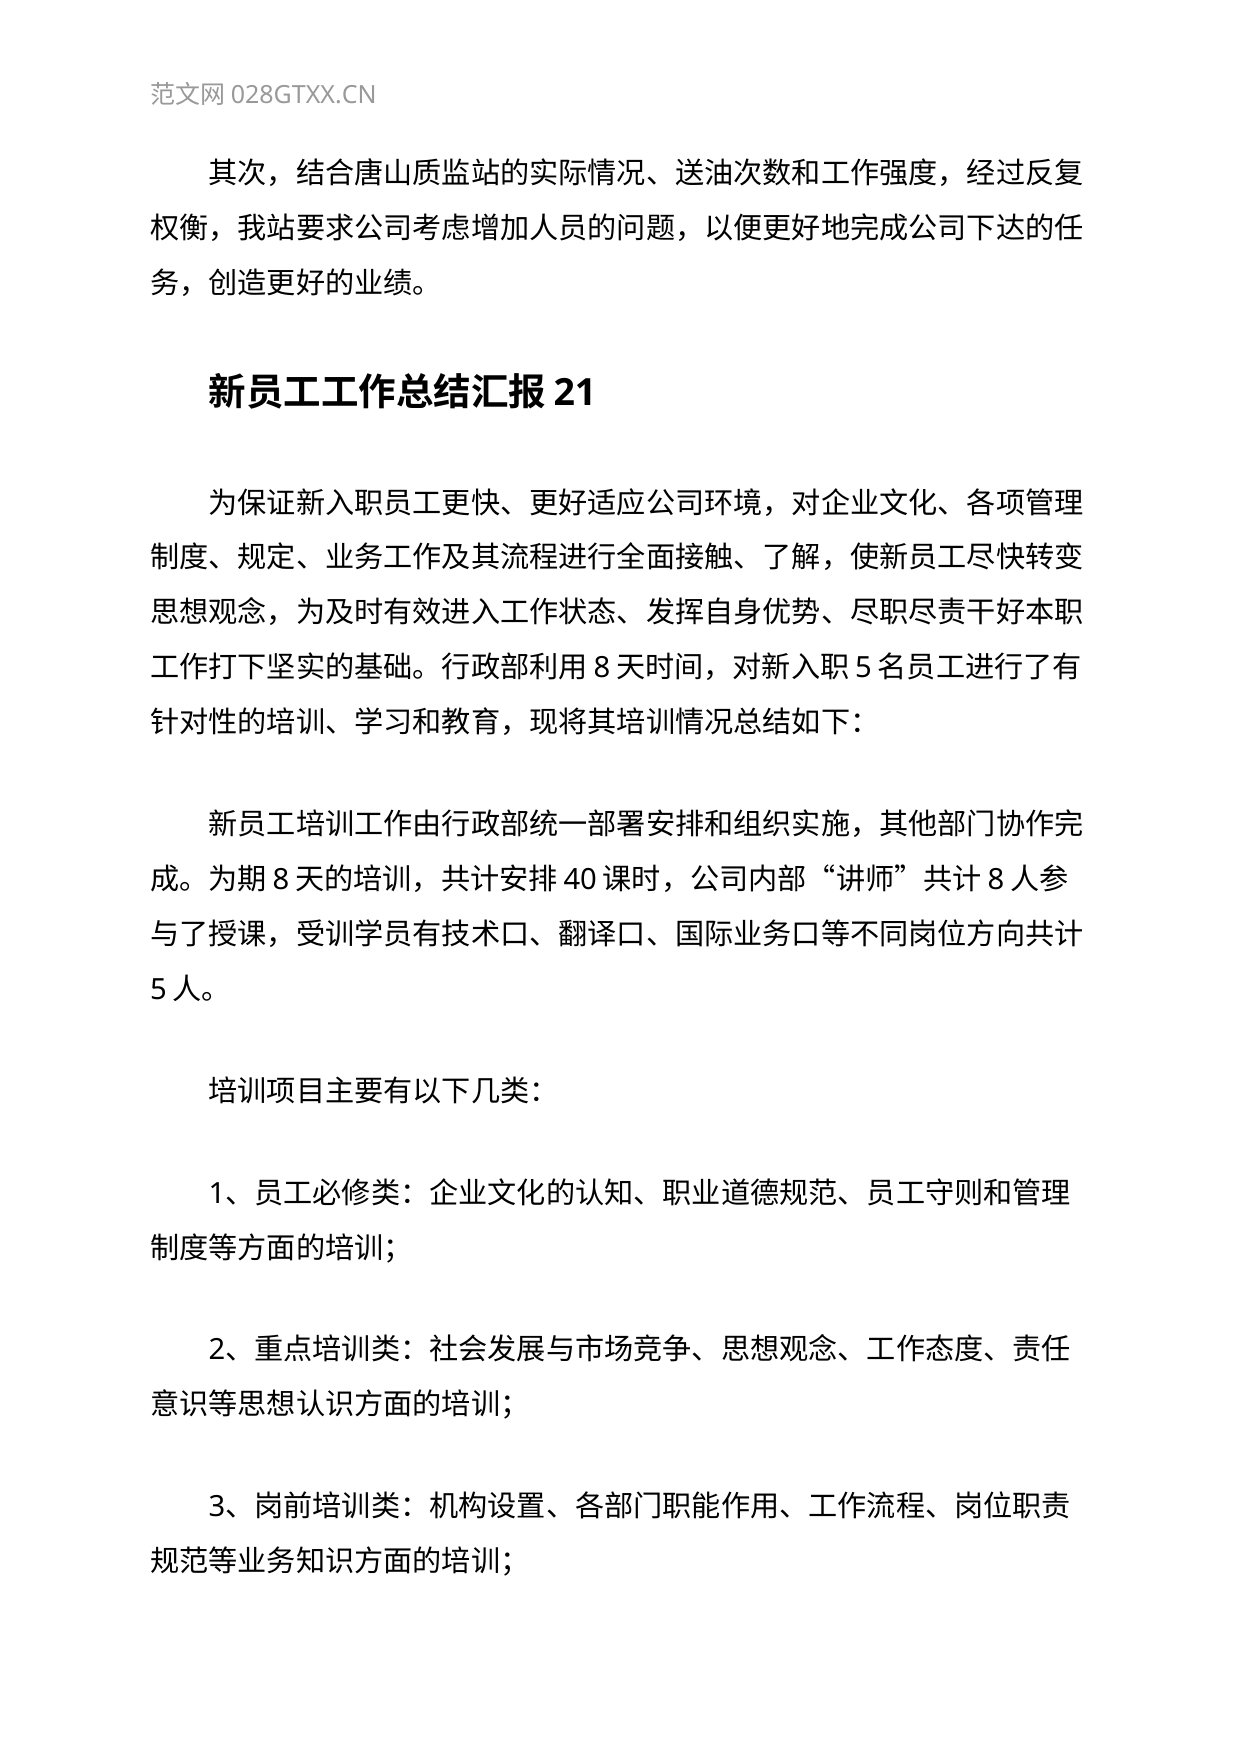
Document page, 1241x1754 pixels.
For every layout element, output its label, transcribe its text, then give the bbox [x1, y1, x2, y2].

text 为保证新入职员工更快、更好适应公司环境，对企业文化、各项管理制度、规定、业务工作及其流程进行全面接触、了解，使新员工尽快转变思想观念，为及时有效进入工作状态、发挥自身优势、尽职尽责干好本职工作打下坚实的基础。行政部利用8天时间，对新入职5名员工进行了有针对性的培训、学习和教育，现将其培训情况总结如下： [150, 479, 1090, 741]
text 3、岗前培训类：机构设置、各部门职能作用、工作流程、岗位职责规范等业务知识方面的培训； [150, 1483, 1090, 1580]
text 新员工工作总结汇报21 [150, 362, 1090, 416]
text 2、重点培训类：社会发展与市场竞争、思想观念、工作态度、责任意识等思想认识方面的培训； [150, 1326, 1090, 1423]
text 新员工培训工作由行政部统一部署安排和组织实施，其他部门协作完成。为期8天的培训，共计安排40课时，公司内部“讲师”共计8人参与了授课，受训学员有技术口、翻译口、国际业务口等不同岗位方向共计5人。 [150, 801, 1090, 1008]
text 培训项目主要有以下几类： [150, 1067, 1090, 1110]
text 1、员工必修类：企业文化的认知、职业道德规范、员工守则和管理制度等方面的培训； [150, 1169, 1090, 1266]
text 其次，结合唐山质监站的实际情况、送油次数和工作强度，经过反复权衡，我站要求公司考虑增加人员的问题，以便更好地完成公司下达的任务，创造更好的业绩。 [150, 150, 1090, 302]
